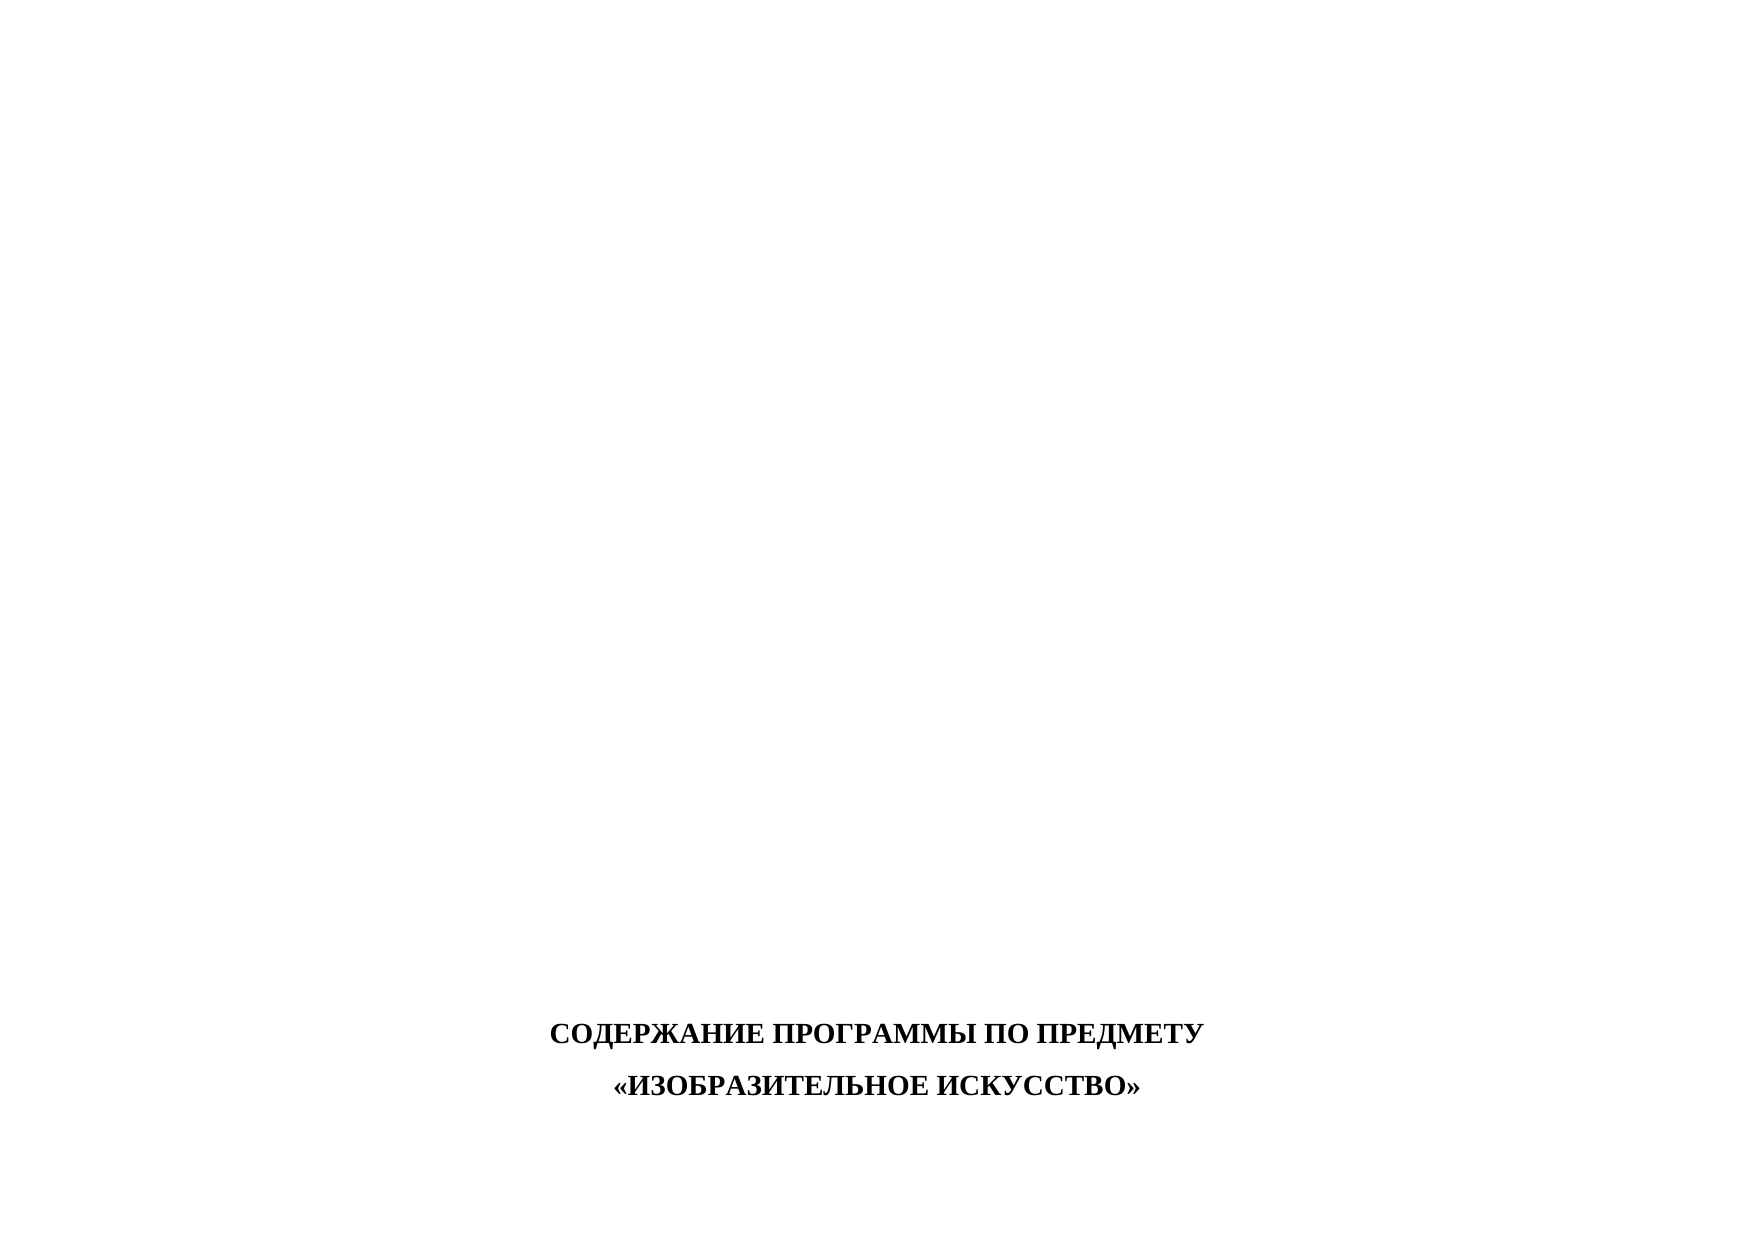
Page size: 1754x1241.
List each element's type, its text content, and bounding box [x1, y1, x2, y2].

text «ИЗОБРАЗИТЕЛЬНОЕ ИСКУССТВО» [118, 1068, 1636, 1102]
text СОДЕРЖАНИЕ ПРОГРАММЫ ПО ПРЕДМЕТУ [118, 1016, 1636, 1049]
